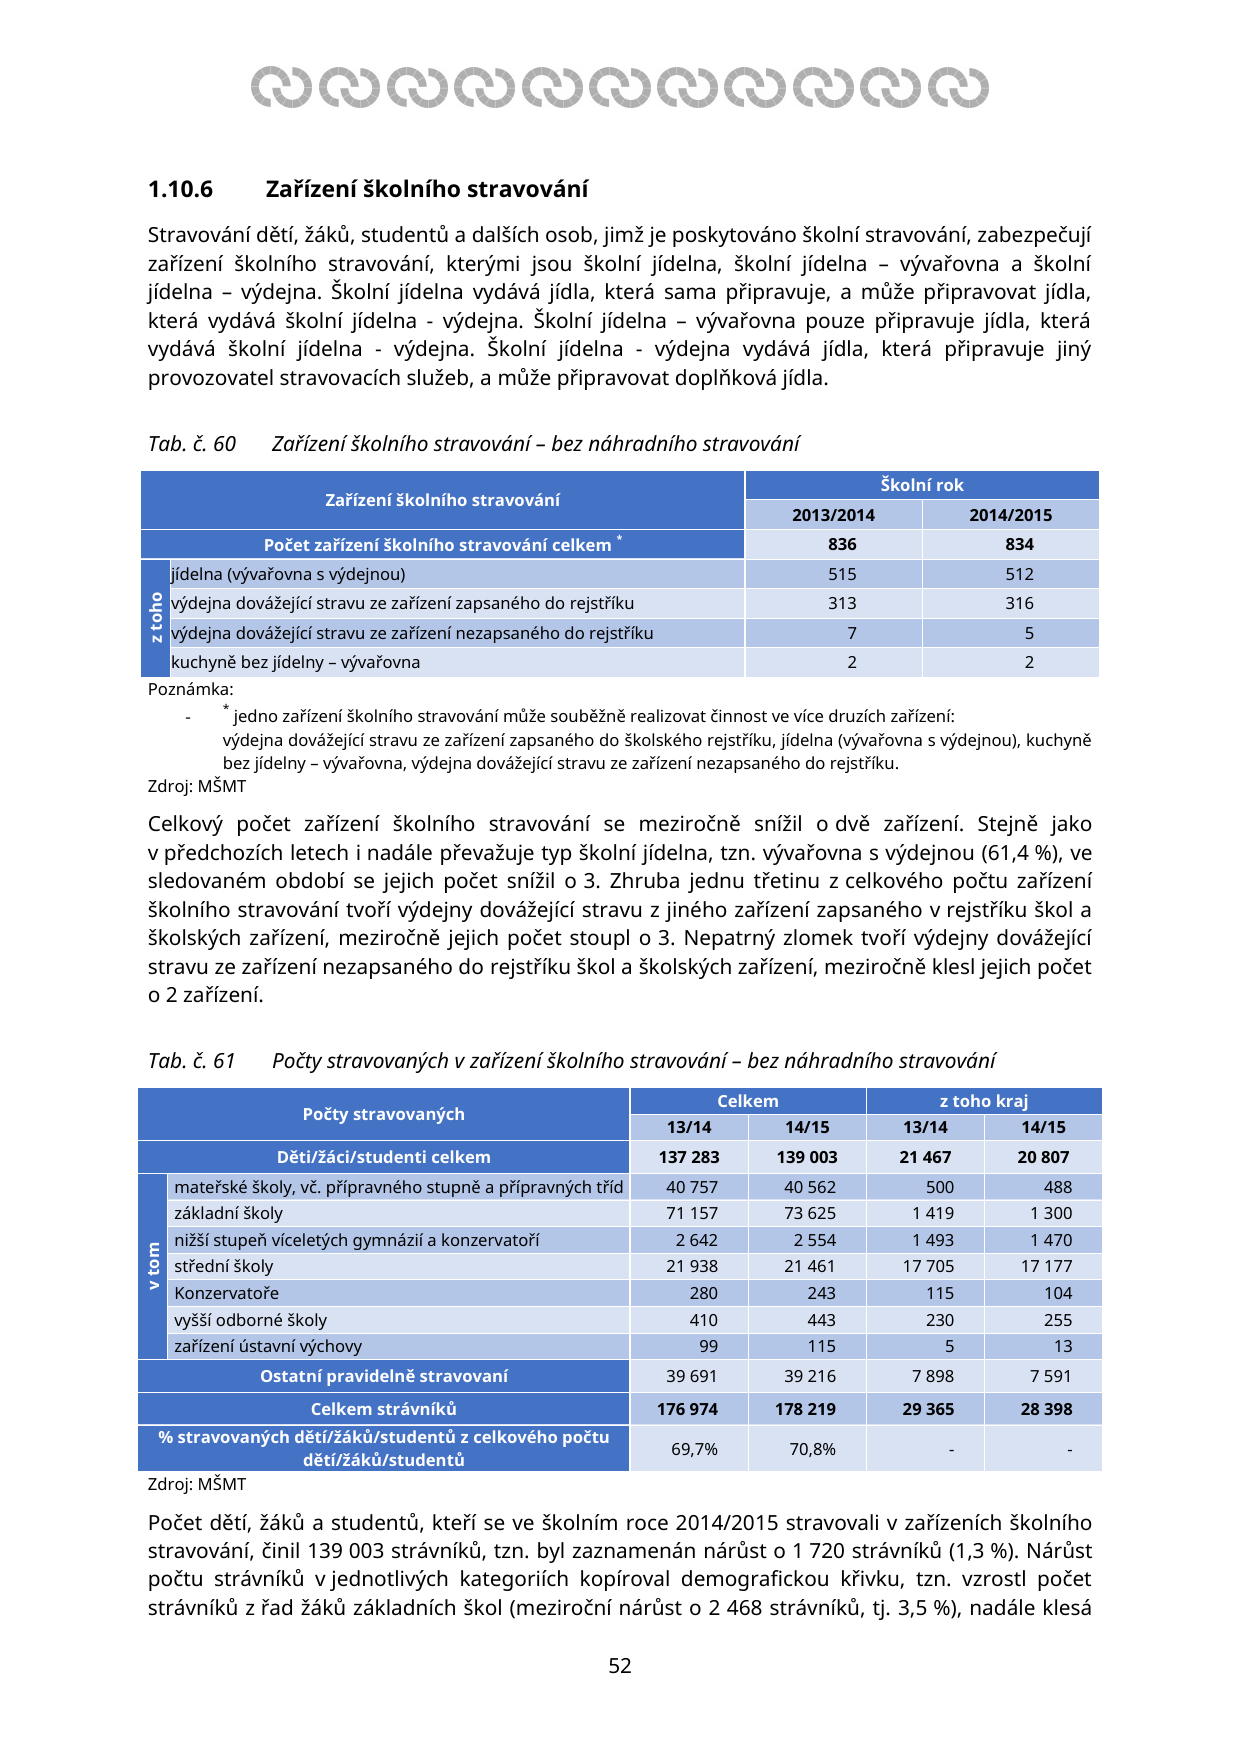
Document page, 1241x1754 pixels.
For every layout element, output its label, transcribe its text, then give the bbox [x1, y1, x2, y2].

picture [589, 67, 651, 108]
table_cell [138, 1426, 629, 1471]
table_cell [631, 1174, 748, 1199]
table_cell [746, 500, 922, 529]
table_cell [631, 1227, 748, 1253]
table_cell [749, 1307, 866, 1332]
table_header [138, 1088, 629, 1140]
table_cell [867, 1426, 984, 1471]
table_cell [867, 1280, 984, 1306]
text Celkový počet zařízení školního stravování se meziročně snížil o dvě zařízení. Stejně jako v předchozích letech i nadále převažuje typ školní jídelna, tzn. vývařovna s výdejnou (61,4 %), ve sledovaném období se jejich počet snížil o 3. Zhruba jednu třetinu z celkového počtu zařízení školního stravování tvoří výdejny dovážející stravu z jiného zařízení zapsaného v rejstříku škol a školských zařízení, meziročně jejich počet stoupl o 3. Nepatrný zlomek tvoří výdejny dovážející stravu ze zařízení nezapsaného do rejstříku škol a školských zařízení, meziročně klesl jejich počet o 2 zařízení. [148, 809, 1092, 1009]
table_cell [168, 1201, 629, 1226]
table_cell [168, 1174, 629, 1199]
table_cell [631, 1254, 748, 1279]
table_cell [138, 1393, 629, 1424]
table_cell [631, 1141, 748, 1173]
subtitle Zařízení školního stravování [148, 173, 1092, 204]
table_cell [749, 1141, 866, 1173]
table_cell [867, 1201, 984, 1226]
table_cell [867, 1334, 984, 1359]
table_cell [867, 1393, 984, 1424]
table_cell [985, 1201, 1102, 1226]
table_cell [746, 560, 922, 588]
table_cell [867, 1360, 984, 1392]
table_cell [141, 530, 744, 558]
text výdejna dovážející stravu ze zařízení zapsaného do školského rejstříku, jídelna (vývařovna s výdejnou), kuchyně bez jídelny – vývařovna, výdejna dovážející stravu ze zařízení nezapsaného do rejstříku. [223, 729, 1092, 774]
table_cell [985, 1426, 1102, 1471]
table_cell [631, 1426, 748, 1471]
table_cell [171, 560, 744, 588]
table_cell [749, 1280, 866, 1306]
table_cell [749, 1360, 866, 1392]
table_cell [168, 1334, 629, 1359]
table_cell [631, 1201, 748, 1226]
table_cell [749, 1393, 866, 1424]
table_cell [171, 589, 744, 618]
text Počty stravovaných v zařízení školního stravování – bez náhradního stravování [148, 1046, 1092, 1074]
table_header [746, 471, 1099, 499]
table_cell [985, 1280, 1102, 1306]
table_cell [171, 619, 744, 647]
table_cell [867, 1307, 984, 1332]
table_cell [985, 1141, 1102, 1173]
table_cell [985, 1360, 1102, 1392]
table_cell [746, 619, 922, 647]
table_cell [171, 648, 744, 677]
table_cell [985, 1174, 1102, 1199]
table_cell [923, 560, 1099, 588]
list * jedno zařízení školního stravování může souběžně realizovat činnost ve více druzích zařízení: [185, 701, 1092, 729]
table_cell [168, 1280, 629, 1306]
text Zdroj: MŠMT [148, 1473, 1092, 1495]
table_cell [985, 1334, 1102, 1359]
text Poznámka: [148, 678, 1092, 701]
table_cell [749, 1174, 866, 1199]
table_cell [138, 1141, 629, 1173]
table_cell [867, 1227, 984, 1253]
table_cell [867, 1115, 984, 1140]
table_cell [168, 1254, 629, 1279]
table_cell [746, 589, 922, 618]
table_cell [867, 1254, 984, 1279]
text Zdroj: MŠMT [148, 774, 1092, 797]
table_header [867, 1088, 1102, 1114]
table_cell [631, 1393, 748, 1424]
text Zařízení školního stravování – bez náhradního stravování [148, 429, 1092, 457]
picture [657, 67, 718, 108]
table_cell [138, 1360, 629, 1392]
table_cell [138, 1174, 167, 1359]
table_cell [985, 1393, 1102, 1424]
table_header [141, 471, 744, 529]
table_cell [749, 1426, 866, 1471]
picture [793, 67, 854, 108]
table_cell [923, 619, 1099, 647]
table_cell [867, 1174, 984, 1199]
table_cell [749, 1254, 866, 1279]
picture [928, 67, 989, 108]
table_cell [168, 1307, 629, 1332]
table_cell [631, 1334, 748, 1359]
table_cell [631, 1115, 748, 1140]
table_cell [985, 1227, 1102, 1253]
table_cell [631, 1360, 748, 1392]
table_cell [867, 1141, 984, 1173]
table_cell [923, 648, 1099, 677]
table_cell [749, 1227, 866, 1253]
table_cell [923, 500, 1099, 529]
text Stravování dětí, žáků, studentů a dalších osob, jimž je poskytováno školní stravování, zabezpečují zařízení školního stravování, kterými jsou školní jídelna, školní jídelna – vývařovna a školní jídelna – výdejna. Školní jídelna vydává jídla, která sama připravuje, a může připravovat jídla, která vydává školní jídelna - výdejna. Školní jídelna – vývařovna pouze připravuje jídla, která vydává školní jídelna - výdejna. Školní jídelna - výdejna vydává jídla, která připravuje jiný provozovatel stravovacích služeb, a může připravovat doplňková jídla. [148, 221, 1092, 391]
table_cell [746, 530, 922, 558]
picture [522, 67, 583, 108]
picture [251, 66, 312, 108]
picture [387, 67, 448, 108]
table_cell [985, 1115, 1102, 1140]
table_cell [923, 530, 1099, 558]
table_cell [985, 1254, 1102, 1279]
picture [454, 67, 515, 108]
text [148, 1508, 1092, 1621]
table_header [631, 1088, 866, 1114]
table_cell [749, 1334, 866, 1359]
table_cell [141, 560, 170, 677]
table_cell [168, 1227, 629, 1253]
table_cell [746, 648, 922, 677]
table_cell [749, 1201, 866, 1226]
picture [319, 67, 380, 108]
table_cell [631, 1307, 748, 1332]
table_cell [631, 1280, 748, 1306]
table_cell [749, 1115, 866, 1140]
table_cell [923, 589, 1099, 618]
picture [860, 67, 921, 108]
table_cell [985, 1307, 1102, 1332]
picture [724, 67, 786, 108]
